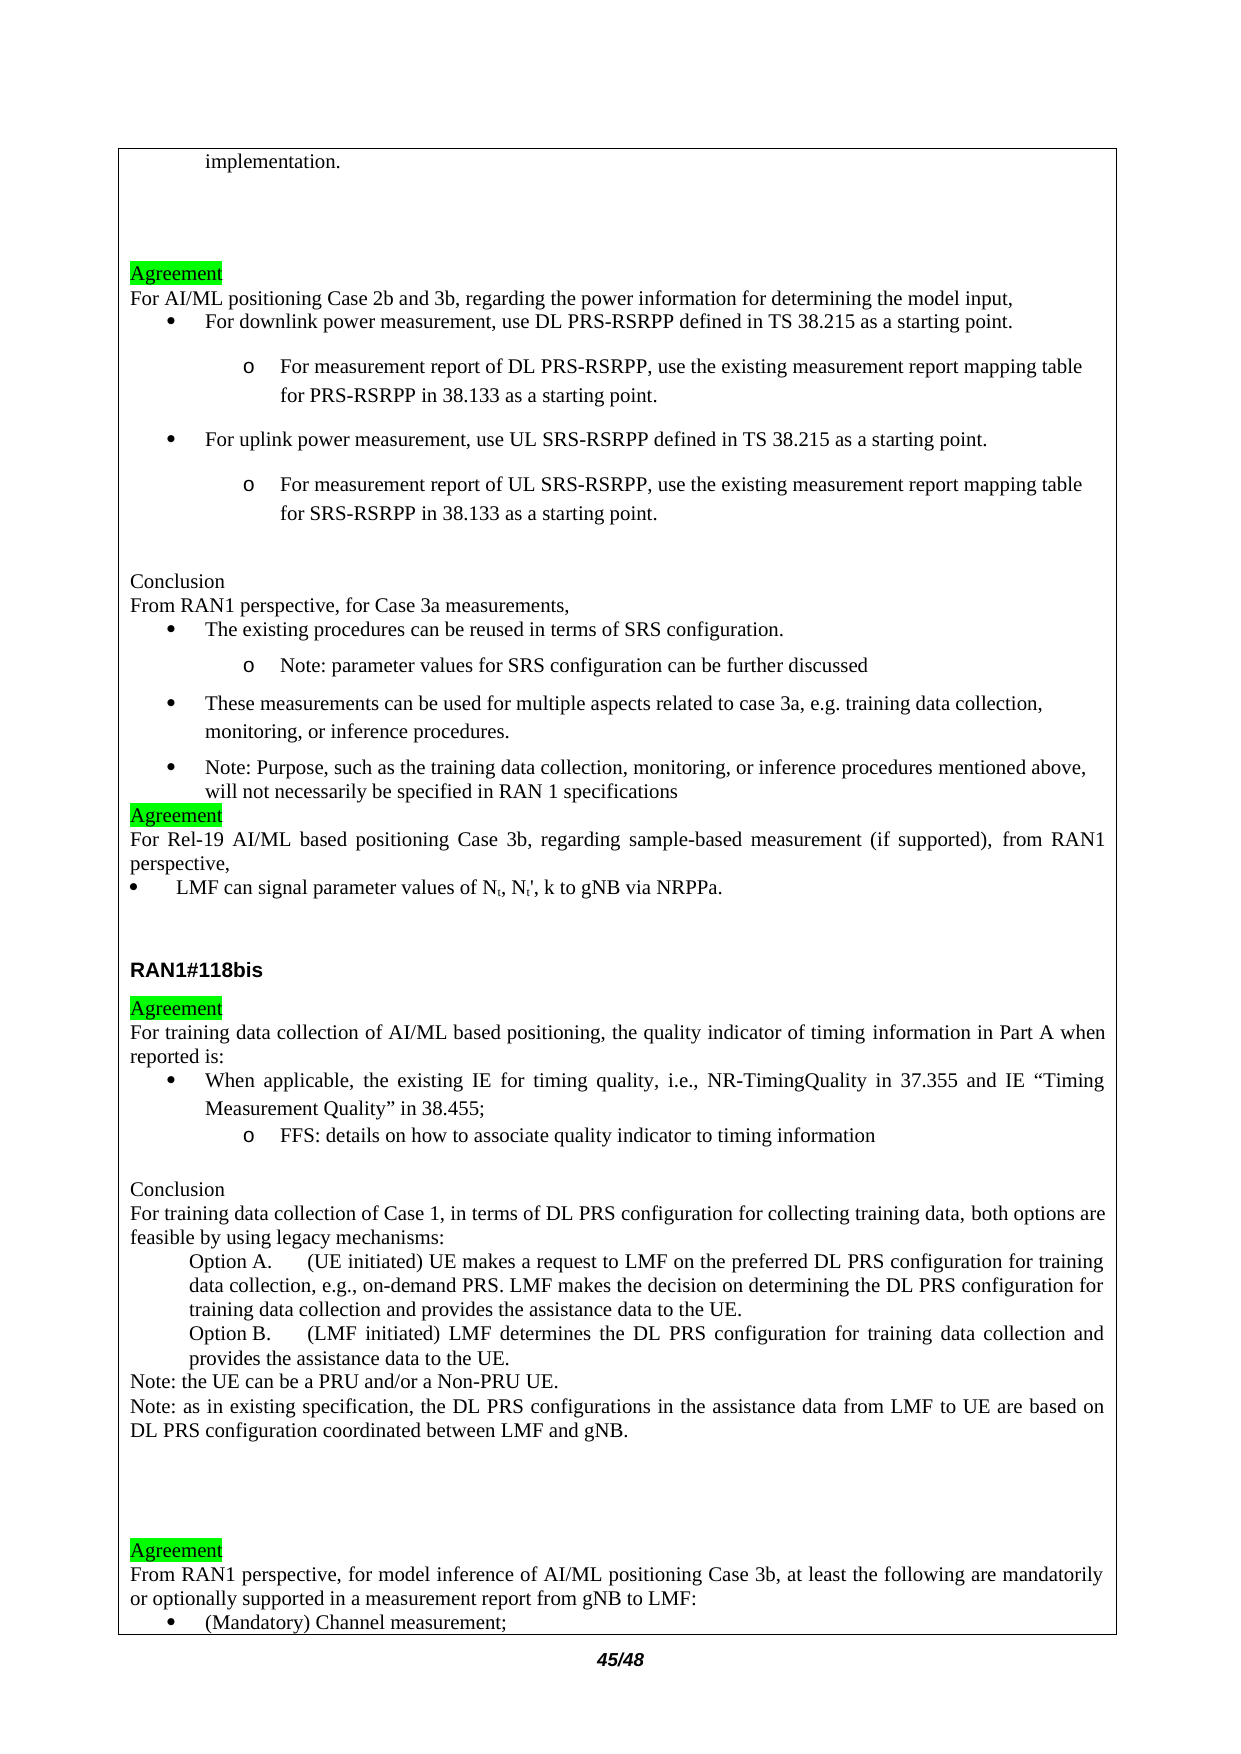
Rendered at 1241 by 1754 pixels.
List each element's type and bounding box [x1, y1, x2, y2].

table_header [119, 149, 1116, 1634]
